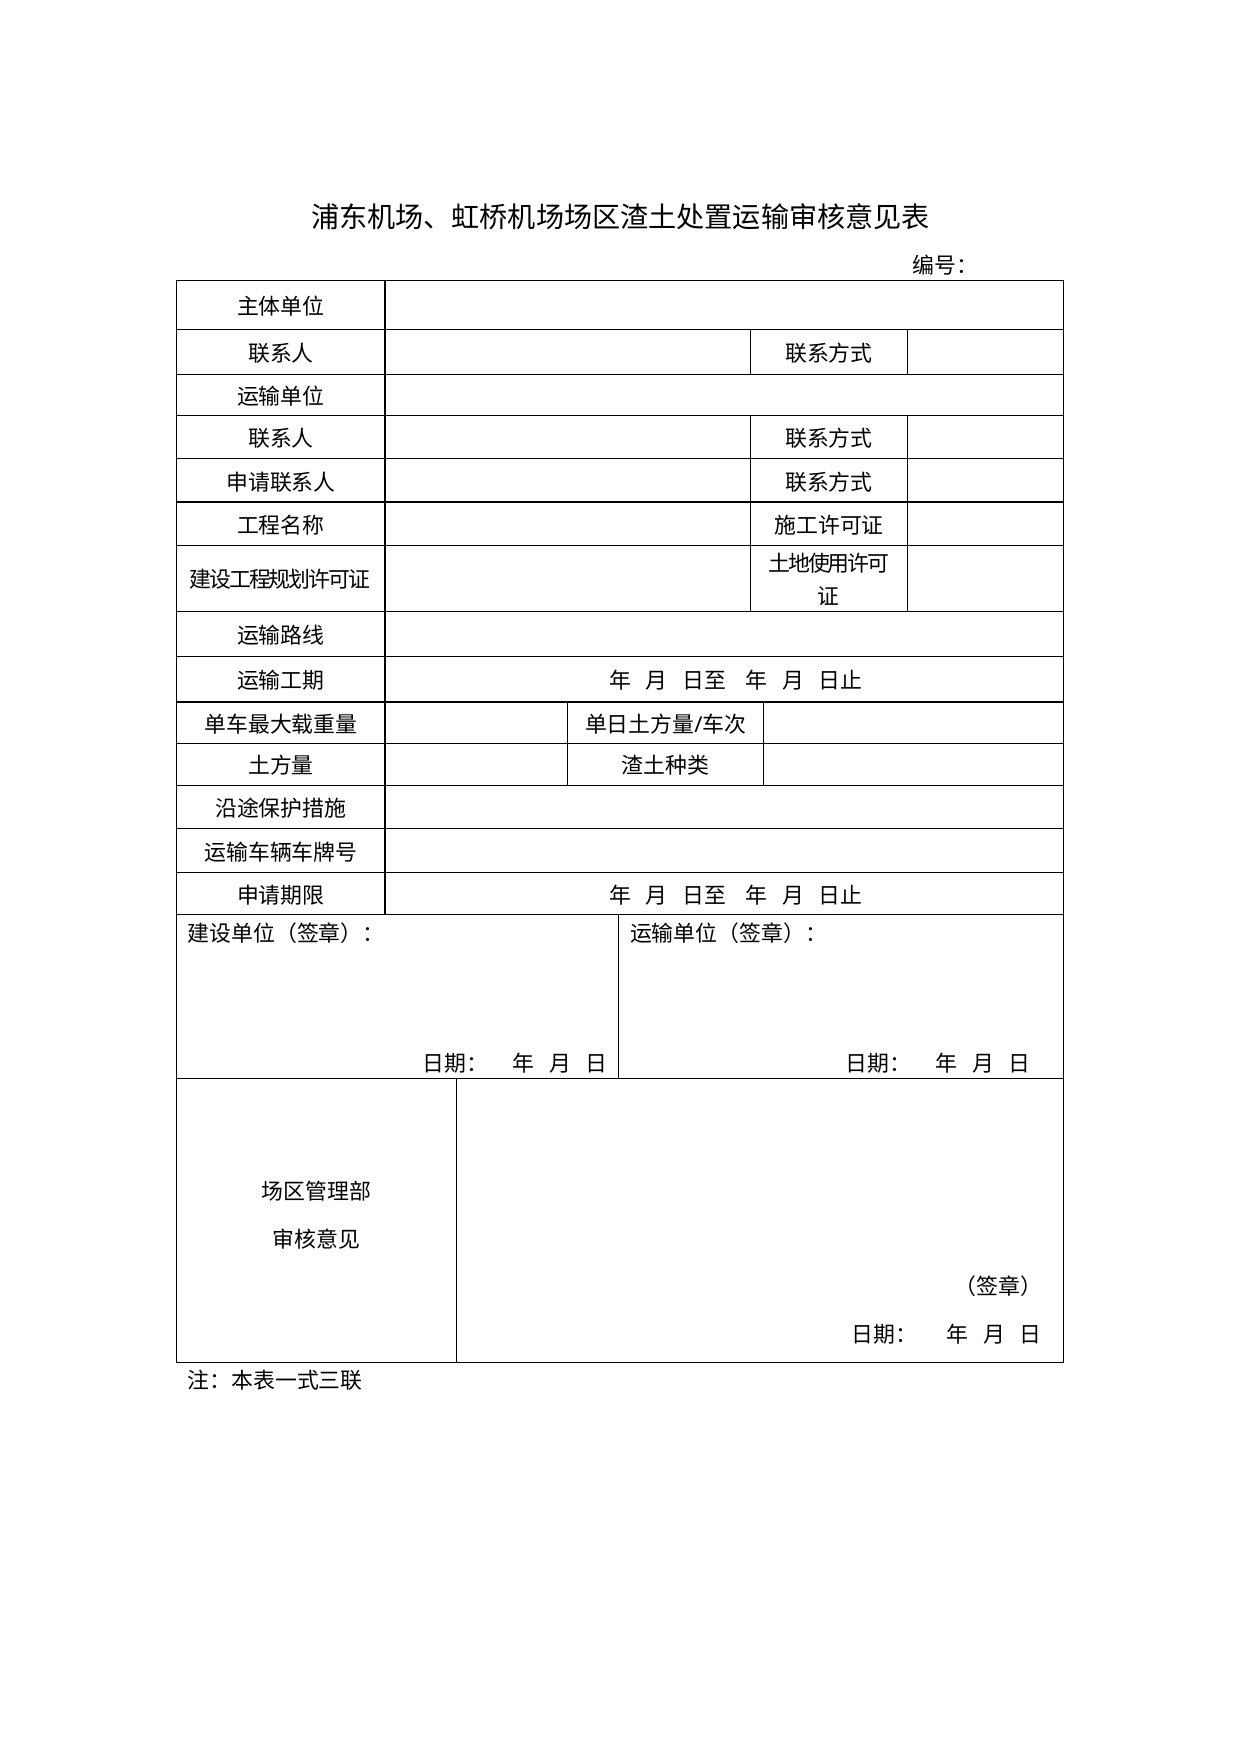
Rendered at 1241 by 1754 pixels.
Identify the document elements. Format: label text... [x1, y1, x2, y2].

table_cell [386, 612, 1063, 656]
table_cell 场区管理部 审核意见 [177, 1079, 456, 1362]
table_header 主体单位 [177, 281, 384, 329]
table_cell （签章） 日期： 年 月 日 [457, 1079, 1063, 1362]
table_cell 土地使用许可证 [751, 546, 907, 611]
table_cell [386, 459, 750, 501]
table_cell [386, 703, 567, 743]
table_cell [908, 459, 1063, 501]
table_cell 工程名称 [177, 503, 384, 545]
table_cell [908, 416, 1063, 458]
text 注：本表一式三联 [187, 1363, 1003, 1395]
table_cell [386, 744, 567, 784]
table_cell 运输工期 [177, 657, 384, 701]
table_cell 建设工程规划许可证 [177, 546, 384, 611]
text 浦东机场、虹桥机场场区渣土处置运输审核意见表 [187, 183, 1053, 248]
table_cell 单日土方量/车次 [568, 703, 763, 743]
table_cell 年 月 日至 年 月 日止 [386, 873, 1063, 914]
table_cell 申请期限 [177, 873, 384, 914]
table_cell 运输单位 [177, 375, 384, 415]
table_cell [386, 786, 1063, 828]
table_cell [386, 330, 750, 374]
table_cell [386, 503, 750, 545]
table_cell 联系方式 [751, 416, 907, 458]
table_cell 施工许可证 [751, 503, 907, 545]
table_cell 运输车辆车牌号 [177, 829, 384, 872]
table_cell 沿途保护措施 [177, 786, 384, 828]
table_cell 单车最大载重量 [177, 703, 384, 743]
table_cell [386, 416, 750, 458]
table_cell 联系人 [177, 416, 384, 458]
table_cell 土方量 [177, 744, 384, 784]
table_cell 申请联系人 [177, 459, 384, 501]
table_cell 渣土种类 [568, 744, 763, 784]
table_cell [908, 546, 1063, 611]
table_cell 运输单位（签章）： 日期： 年 月 日 [619, 915, 1063, 1078]
table_cell 建设单位（签章）： 日期： 年 月 日 [177, 915, 618, 1078]
table_cell [386, 375, 1063, 415]
table_cell [386, 546, 750, 611]
table_cell 联系方式 [751, 459, 907, 501]
text 编号： [187, 248, 978, 280]
table_cell [764, 744, 1063, 784]
table_cell [908, 503, 1063, 545]
table_cell [908, 330, 1063, 374]
table_cell 联系方式 [751, 330, 907, 374]
table_cell [764, 703, 1063, 743]
table_cell 年 月 日至 年 月 日止 [386, 657, 1063, 701]
table_cell 联系人 [177, 330, 384, 374]
table_cell [386, 829, 1063, 872]
table_header [386, 281, 1063, 329]
table_cell 运输路线 [177, 612, 384, 656]
